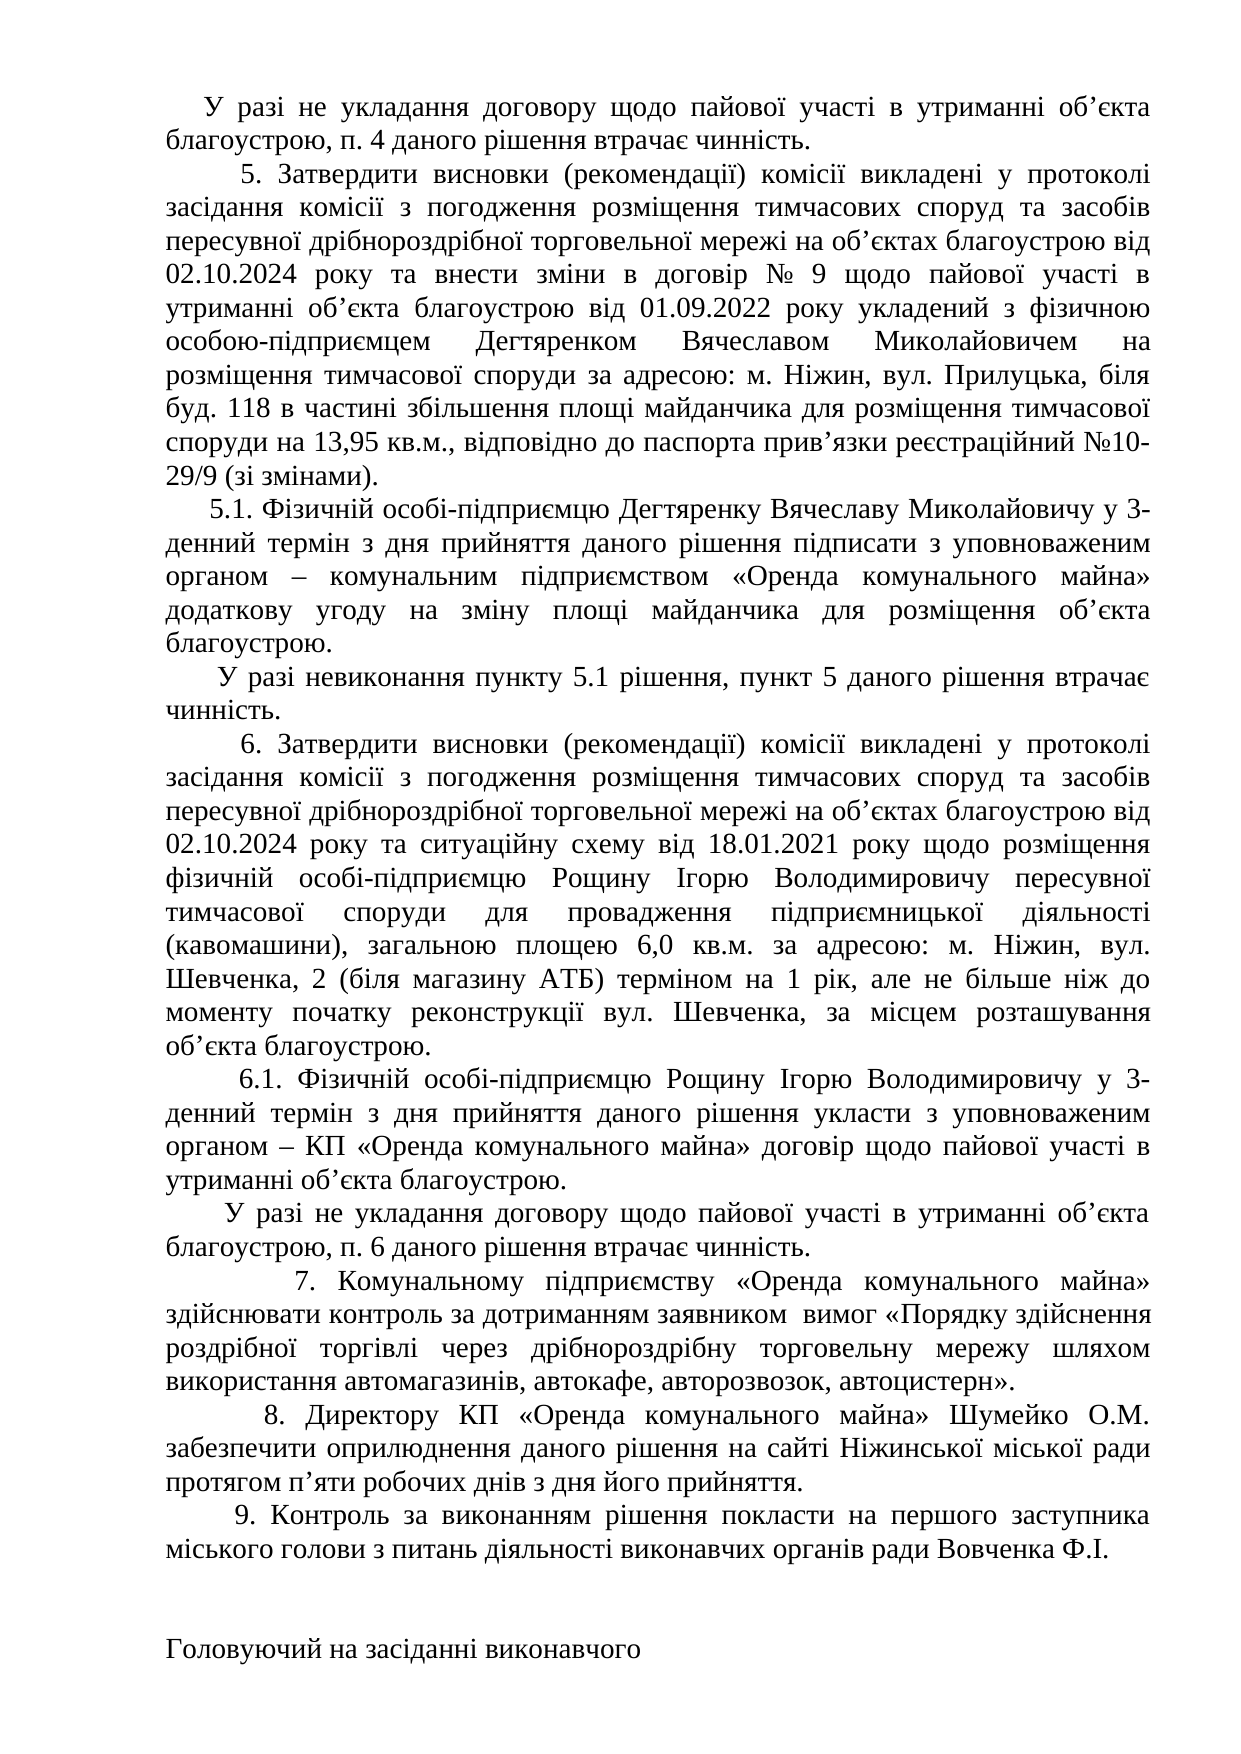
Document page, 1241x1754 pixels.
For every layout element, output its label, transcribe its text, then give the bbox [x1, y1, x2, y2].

text 6.1. Фізичній особі-підприємцю Рощину Ігорю Володимировичу у 3-денний термін з дня прийняття даного рішення укласти з уповноваженим органом – КП «Оренда комунального майна» договір щодо пайової участі в утриманні об’єкта благоустрою. [165, 1061, 1152, 1196]
text У разі не укладання договору щодо пайової участі в утриманні об’єкта благоустрою, п. 6 даного рішення втрачає чинність. [165, 1196, 1152, 1263]
text 5. Затвердити висновки (рекомендації) комісії викладені у протоколі засідання комісії з погодження розміщення тимчасових споруд та засобів пересувної дрібнороздрібної торговельної мережі на об’єктах благоустрою від 02.10.2024 року та внести зміни в договір № 9 щодо пайової участі в утриманні об’єкта благоустрою від 01.09.2022 року укладений з фізичною особою-підприємцем Дегтяренком Вячеславом Миколайовичем на розміщення тимчасової споруди за адресою: м. Ніжин, вул. Прилуцька, біля буд. 118 в частині збільшення площі майданчика для розміщення тимчасової споруди на 13,95 кв.м., відповідно до паспорта прив’язки реєстраційний №10-29/9 (зі змінами). [165, 156, 1152, 491]
text 8. Директору КП «Оренда комунального майна» Шумейко О.М. забезпечити оприлюднення даного рішення на сайті Ніжинської міської ради протягом п’яти робочих днів з дня його прийняття. [165, 1397, 1152, 1497]
text 6. Затвердити висновки (рекомендації) комісії викладені у протоколі засідання комісії з погодження розміщення тимчасових споруд та засобів пересувної дрібнороздрібної торговельної мережі на об’єктах благоустрою від 02.10.2024 року та ситуаційну схему від 18.01.2021 року щодо розміщення фізичній особі-підприємцю Рощину Ігорю Володимировичу пересувної тимчасової споруди для провадження підприємницької діяльності (кавомашини), загальною площею 6,0 кв.м. за адресою: м. Ніжин, вул. Шевченка, 2 (біля магазину АТБ) терміном на 1 рік, але не більше ніж до моменту початку реконструкції вул. Шевченка, за місцем розташування об’єкта благоустрою. [165, 726, 1152, 1061]
text Головуючий на засіданні виконавчого [165, 1632, 1152, 1665]
text 5.1. Фізичній особі-підприємцю Дегтяренку Вячеславу Миколайовичу у 3-денний термін з дня прийняття даного рішення підписати з уповноваженим органом – комунальним підприємством «Оренда комунального майна» додаткову угоду на зміну площі майданчика для розміщення об’єкта благоустрою. [165, 491, 1152, 659]
text 9. Контроль за виконанням рішення покласти на першого заступника міського голови з питань діяльності виконавчих органів ради Вовченка Ф.І. [165, 1497, 1152, 1564]
text У разі не укладання договору щодо пайової участі в утриманні об’єкта благоустрою, п. 4 даного рішення втрачає чинність. [165, 89, 1152, 156]
text 7. Комунальному підприємству «Оренда комунального майна» здійснювати контроль за дотриманням заявником вимог «Порядку здійснення роздрібної торгівлі через дрібнороздрібну торговельну мережу шляхом використання автомагазинів, автокафе, авторозвозок, автоцистерн». [165, 1263, 1152, 1397]
text У разі невиконання пункту 5.1 рішення, пункт 5 даного рішення втрачає чинність. [165, 659, 1152, 726]
